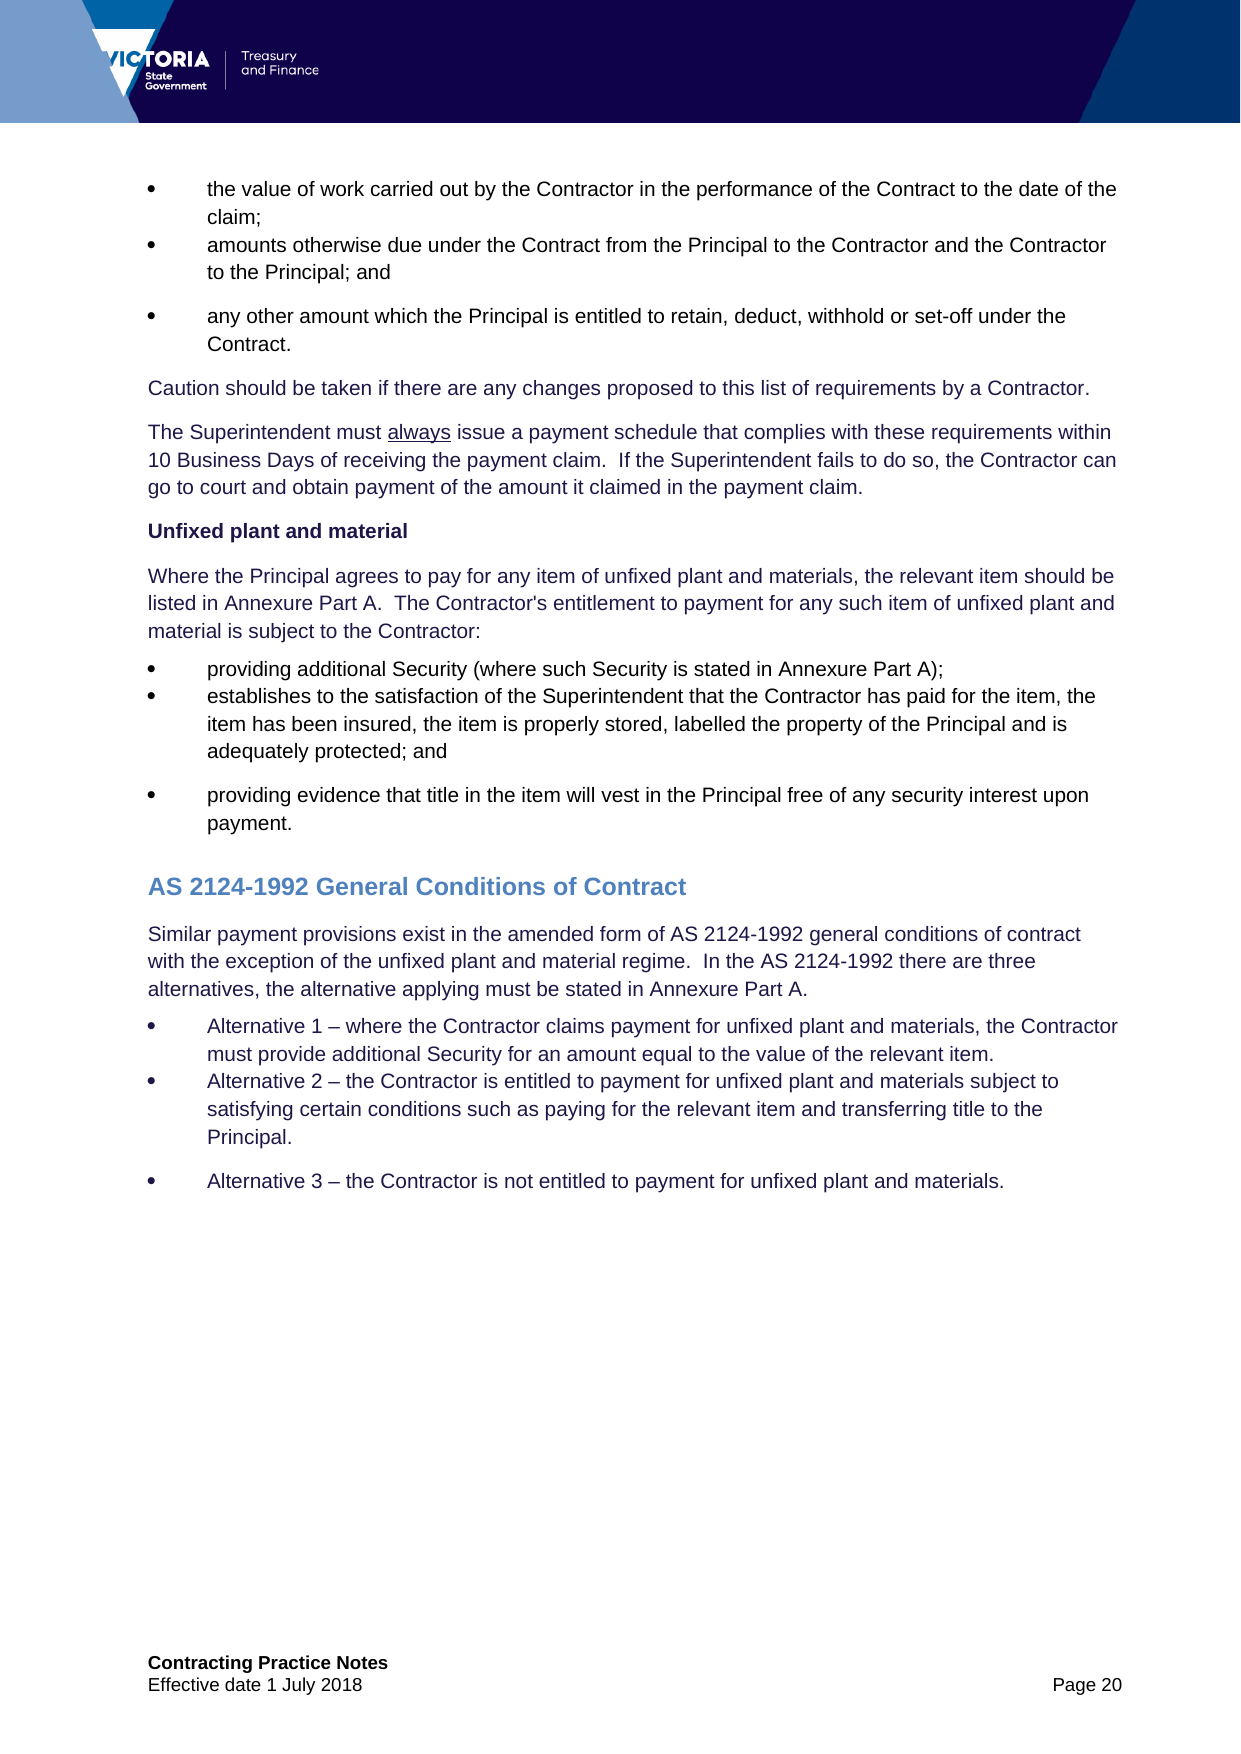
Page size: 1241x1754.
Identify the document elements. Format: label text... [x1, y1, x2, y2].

picture [0, 0, 1241, 123]
list Caution should be taken if there are any changes proposed to this list of requirements by a Contractor. [148, 376, 1122, 400]
list Alternative 2 – the Contractor is entitled to payment for unfixed plant and materials subject to satisfying certain conditions such as paying for the relevant item and transferring title to the Principal. [148, 1069, 1122, 1148]
list providing additional Security (where such Security is stated in Annexure Part A); [148, 656, 1122, 680]
list amounts otherwise due under the Contract from the Principal to the Contractor and the Contractor to the Principal; and [148, 232, 1122, 284]
list establishes to the satisfaction of the Superintendent that the Contractor has paid for the item, the item has been insured, the item is properly stored, labelled the property of the Principal and is adequately protected; and [148, 684, 1122, 763]
list Where the Principal agrees to pay for any item of unfixed plant and materials, the relevant item should be listed in Annexure Part A. The Contractor's entitlement to payment for any such item of unfixed plant and material is subject to the Contractor: [148, 563, 1122, 642]
list any other amount which the Principal is entitled to retain, deduct, withhold or set-off under the Contract. [148, 304, 1122, 356]
list providing evidence that title in the item will vest in the Principal free of any security interest upon payment. [148, 783, 1122, 835]
list The Superintendent must always issue a payment schedule that complies with these requirements within 10 Business Days of receiving the payment claim. If the Superintendent fails to do so, the Contractor can go to court and obtain payment of the amount it claimed in the payment claim. [148, 420, 1122, 499]
list Alternative 1 – where the Contractor claims payment for unfixed plant and materials, the Contractor must provide additional Security for an amount equal to the value of the relevant item. [148, 1014, 1122, 1066]
subtitle AS 2124-1992 General Conditions of Contract [148, 872, 1122, 900]
list the value of work carried out by the Contractor in the performance of the Contract to the date of the claim; [148, 177, 1122, 229]
text Similar payment provisions exist in the amended form of AS 2124-1992 general conditions of contract with the exception of the unfixed plant and material regime. In the AS 2124-1992 there are three alternatives, the alternative applying must be stated in Annexure Part A. [148, 921, 1122, 1000]
list Alternative 3 – the Contractor is not entitled to payment for unfixed plant and materials. [148, 1169, 1122, 1193]
list Unfixed plant and material [148, 519, 1122, 543]
